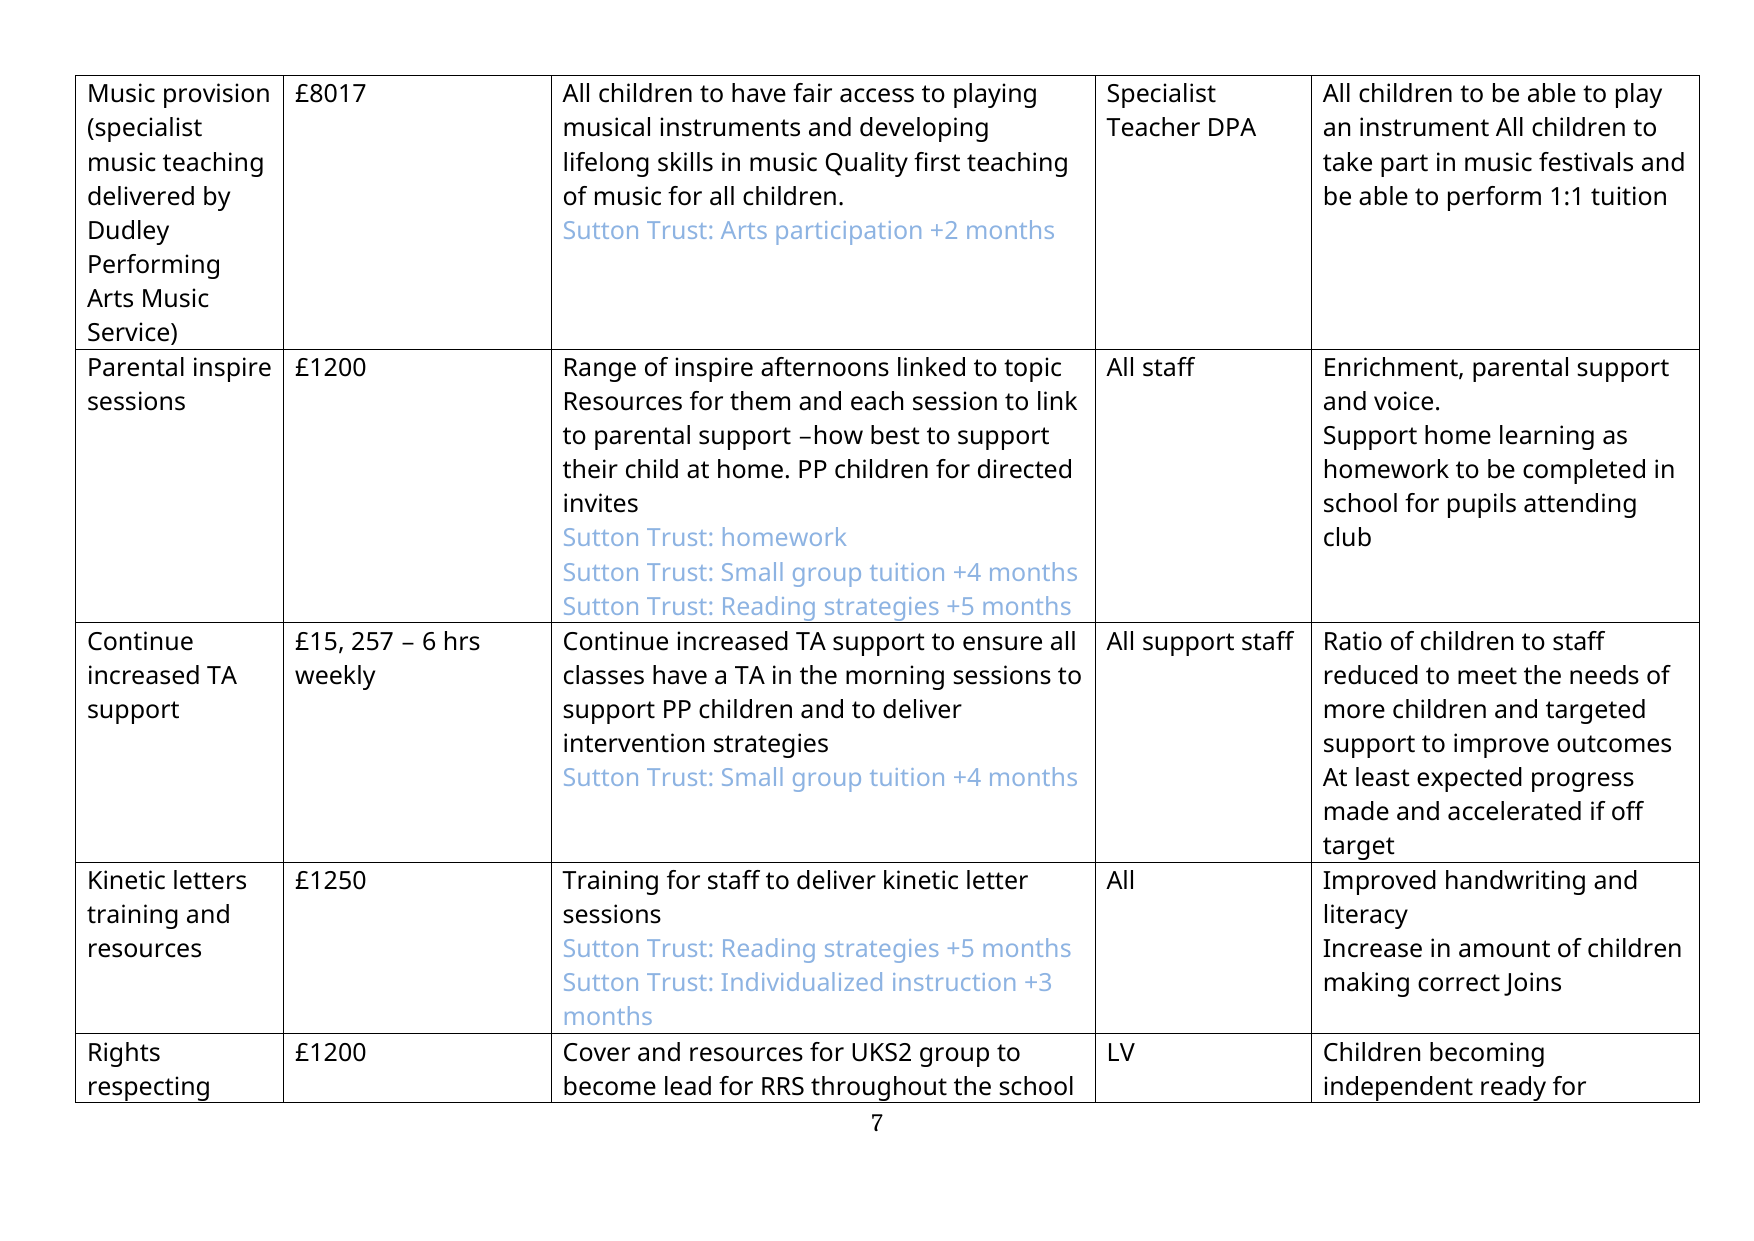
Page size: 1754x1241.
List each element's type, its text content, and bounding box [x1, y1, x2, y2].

table_cell Continue increased TA support to ensure all classes have a TA in the morning sessions to support PP children and to deliver intervention strategies Sutton Trust: Small group tuition +4 months [552, 623, 1095, 862]
table_cell Enrichment, parental support and voice. Support home learning as homework to be completed in school for pupils attending club [1312, 350, 1699, 622]
table_cell All support staff [1096, 623, 1311, 862]
table_cell Improved handwriting and literacy Increase in amount of children making correct Joins [1312, 863, 1699, 1033]
table_cell Ratio of children to staff reduced to meet the needs of more children and targeted support to improve outcomes At least expected progress made and accelerated if off target [1312, 623, 1699, 862]
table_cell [1312, 1034, 1699, 1102]
table_cell Specialist Teacher DPA [1096, 76, 1311, 348]
table_cell Training for staff to deliver kinetic letter sessions Sutton Trust: Reading strategies +5 months Sutton Trust: Individualized instruction +3 months [552, 863, 1095, 1033]
table_cell Music provision (specialist music teaching delivered by Dudley Performing Arts Music Service) [76, 76, 283, 348]
table_cell All [1096, 863, 1311, 1033]
table_cell £1200 [284, 350, 551, 622]
table_cell All children to be able to play an instrument All children to take part in music festivals and be able to perform 1:1 tuition [1312, 76, 1699, 348]
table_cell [76, 1034, 283, 1102]
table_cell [552, 1034, 1095, 1102]
table_cell £15, 257 – 6 hrs weekly [284, 623, 551, 862]
table_cell All staff [1096, 350, 1311, 622]
table_cell All children to have fair access to playing musical instruments and developing lifelong skills in music Quality first teaching of music for all children. Sutton Trust: Arts participation +2 months [552, 76, 1095, 348]
table_cell £1200 [284, 1034, 551, 1102]
table_cell LV [1096, 1034, 1311, 1102]
table_cell Continue increased TA support [76, 623, 283, 862]
table_cell £1250 [284, 863, 551, 1033]
table_cell Parental inspire sessions [76, 350, 283, 622]
table_cell Range of inspire afternoons linked to topic Resources for them and each session to link to parental support –how best to support their child at home. PP children for directed invites Sutton Trust: homework Sutton Trust: Small group tuition +4 months Sutton Trust: Reading strategies +5 months [552, 350, 1095, 622]
table_cell £8017 [284, 76, 551, 348]
table_cell Kinetic letters training and resources [76, 863, 283, 1033]
